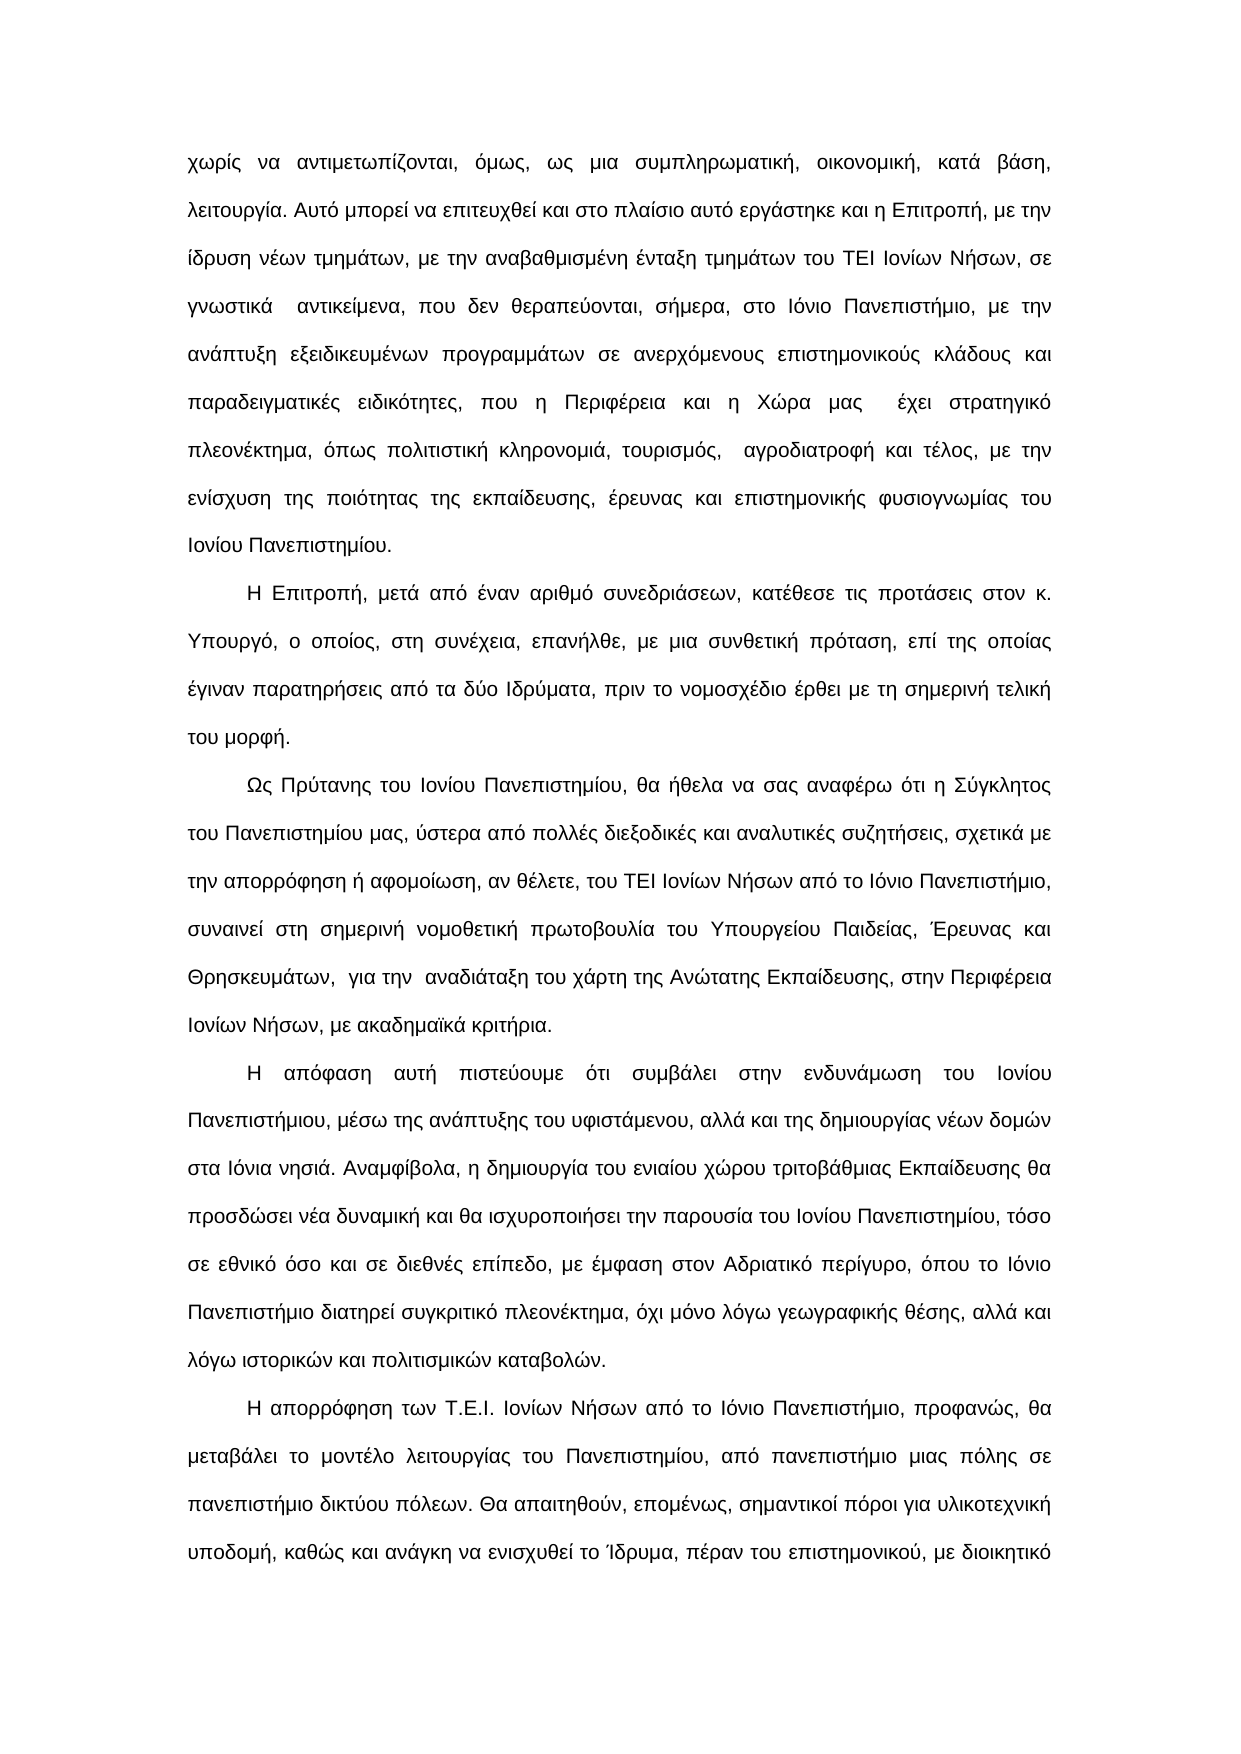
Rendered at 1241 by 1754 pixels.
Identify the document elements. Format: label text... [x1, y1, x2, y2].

text Η απόφαση αυτή πιστεύουμε ότι συμβάλει στην ενδυνάμωση του Ιονίου Πανεπιστήμιου, μέσω της ανάπτυξης του υφιστάμενου, αλλά και της δημιουργίας νέων δομών στα Ιόνια νησιά. Αναμφίβολα, η δημιουργία του ενιαίου χώρου τριτοβάθμιας Εκπαίδευσης θα προσδώσει νέα δυναμική και θα ισχυροποιήσει την παρουσία του Ιονίου Πανεπιστημίου, τόσο σε εθνικό όσο και σε διεθνές επίπεδο, με έμφαση στον Αδριατικό περίγυρο, όπου το Ιόνιο Πανεπιστήμιο διατηρεί συγκριτικό πλεονέκτημα, όχι μόνο λόγω γεωγραφικής θέσης, αλλά και λόγω ιστορικών και πολιτισμικών καταβολών. [187, 1060, 1053, 1372]
text Ως Πρύτανης του Ιονίου Πανεπιστημίου, θα ήθελα να σας αναφέρω ότι η Σύγκλητος του Πανεπιστημίου μας, ύστερα από πολλές διεξοδικές και αναλυτικές συζητήσεις, σχετικά με την απορρόφηση ή αφομοίωση, αν θέλετε, του ΤΕΙ Ιονίων Νήσων από το Ιόνιο Πανεπιστήμιο, συναινεί στη σημερινή νομοθετική πρωτοβουλία του Υπουργείου Παιδείας, Έρευνας και Θρησκευμάτων, για την αναδιάταξη του χάρτη της Ανώτατης Εκπαίδευσης, στην Περιφέρεια Ιονίων Νήσων, με ακαδημαϊκά κριτήρια. [187, 773, 1053, 1036]
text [187, 1396, 1053, 1563]
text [187, 150, 1053, 557]
text Η Επιτροπή, μετά από έναν αριθμό συνεδριάσεων, κατέθεσε τις προτάσεις στον κ. Υπουργό, ο οποίος, στη συνέχεια, επανήλθε, με μια συνθετική πρόταση, επί της οποίας έγιναν παρατηρήσεις από τα δύο Ιδρύματα, πριν το νομοσχέδιο έρθει με τη σημερινή τελική του μορφή. [187, 581, 1053, 749]
